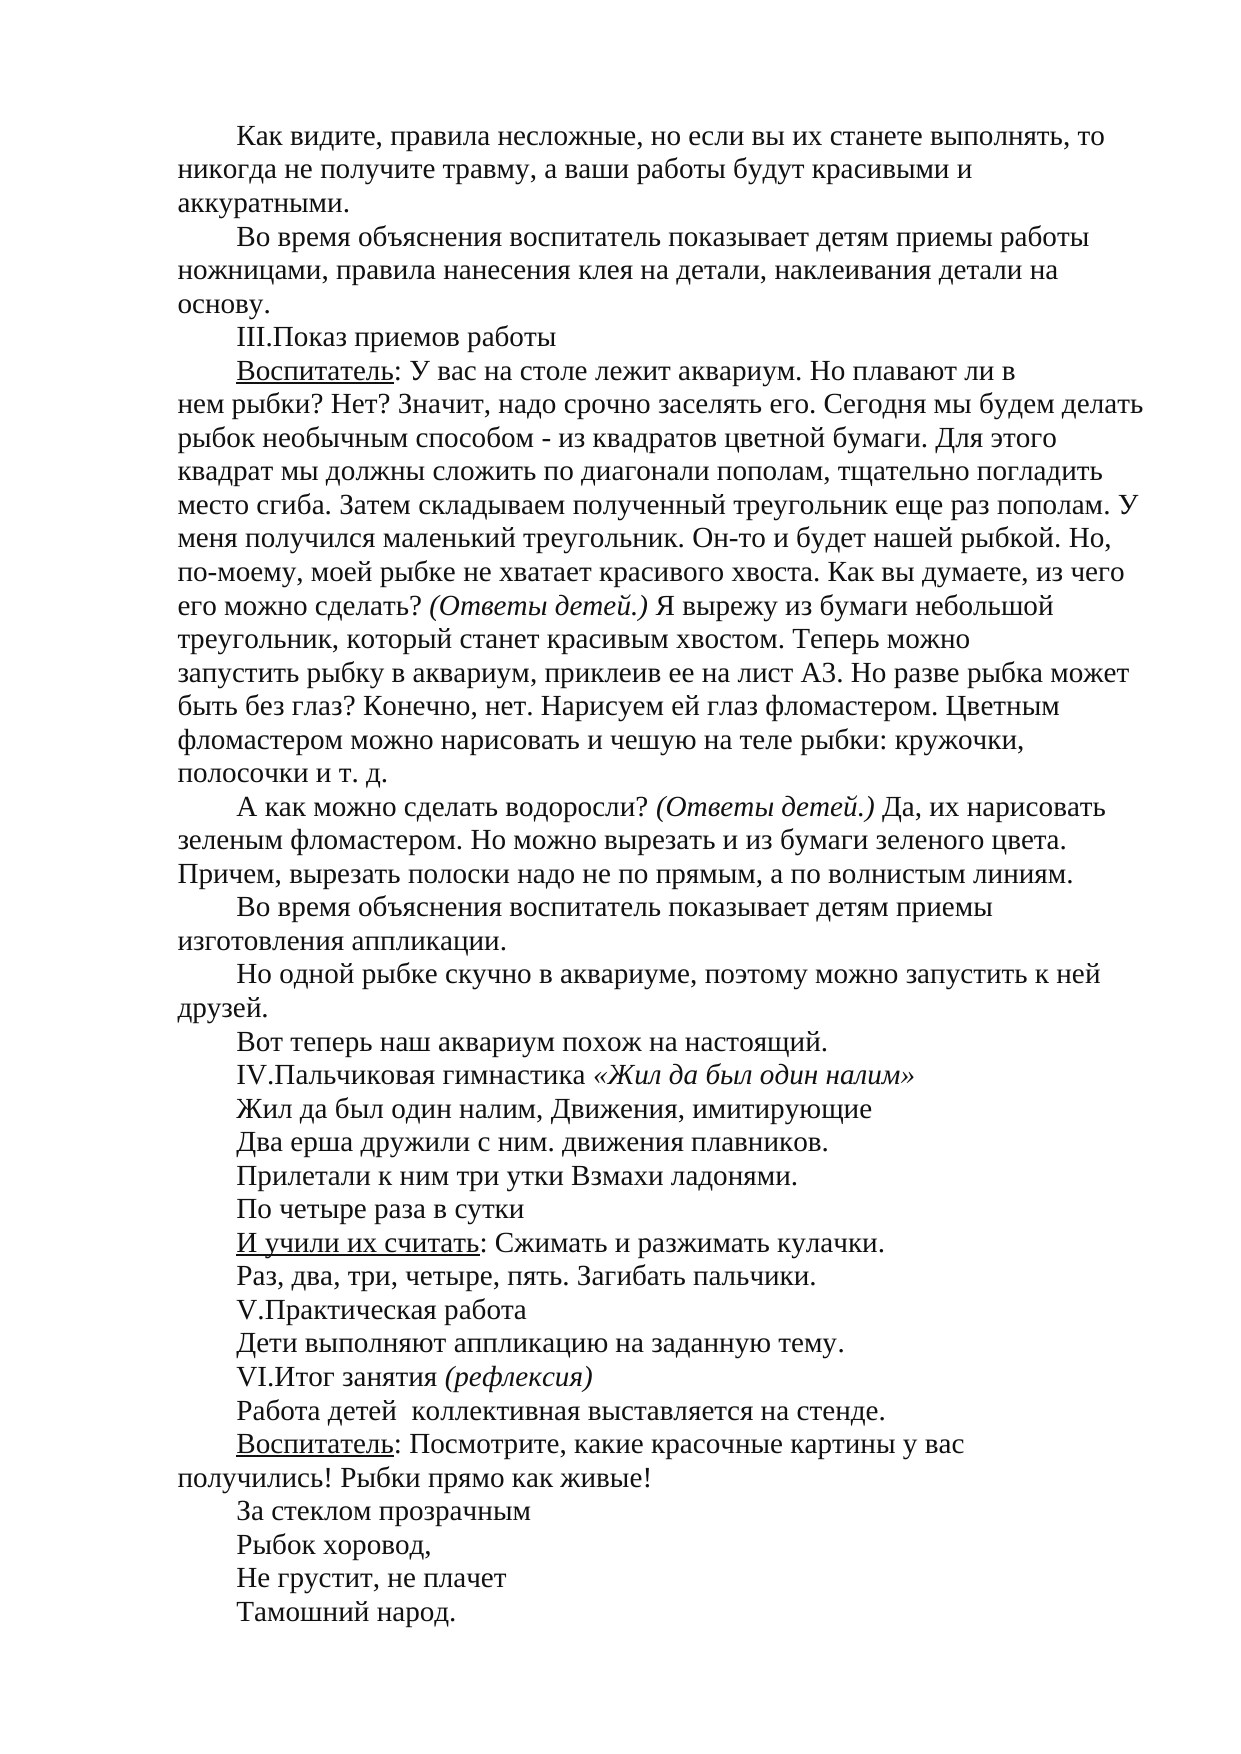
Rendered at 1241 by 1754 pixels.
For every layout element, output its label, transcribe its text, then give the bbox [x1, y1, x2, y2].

text VI.Итог занятия (рефлексия) [177, 1359, 1152, 1393]
text Раз, два, три, четыре, пять. Загибать пальчики. [177, 1258, 1152, 1292]
text Во время объяснения воспитатель показывает детям приемы работы ножницами, правила нанесения клея на детали, наклеивания детали на основу. [177, 219, 1152, 319]
text Два ерша дружили с ним. движения плавников. [177, 1124, 1152, 1158]
text Но одной рыбке скучно в аквариуме, поэтому можно запустить к ней друзей. [177, 957, 1152, 1024]
text Дети выполняют аппликацию на заданную тему. [177, 1326, 1152, 1359]
text Работа детей коллективная выставляется на стенде. [177, 1393, 1152, 1426]
text V.Практическая работа [177, 1292, 1152, 1326]
text Тамошний народ. [177, 1594, 1152, 1627]
text Воспитатель: Посмотрите, какие красочные картины у вас получились! Рыбки прямо как живые! [177, 1426, 1152, 1493]
text Воспитатель: У вас на столе лежит аквариум. Но плавают ли в нем рыбки? Нет? Значит, надо срочно заселять его. Сегодня мы будем делать рыбок необычным способом - из квадратов цветной бумаги. Для этого квадрат мы должны сложить по диагонали пополам, тщательно погладить место сгиба. Затем складываем полученный треугольник еще раз пополам. У меня получился маленький треугольник. Он-то и будет нашей рыбкой. Но, по-моему, моей рыбке не хватает красивого хвоста. Как вы думаете, из чего его можно сделать? (Ответы детей.) Я вырежу из бумаги небольшой треугольник, который станет красивым хвостом. Теперь можно запустить рыбку в аквариум, приклеив ее на лист А3. Но разве рыбка может быть без глаз? Конечно, нет. Нарисуем ей глаз фломастером. Цветным фломастером можно нарисовать и чешую на теле рыбки: кружочки, полосочки и т. д. [177, 353, 1152, 789]
text А как можно сделать водоросли? (Ответы детей.) Да, их нарисовать зеленым фломастером. Но можно вырезать и из бумаги зеленого цвета. Причем, вырезать полоски надо не по прямым, а по волнистым линиям. [177, 789, 1152, 889]
text По четыре раза в сутки [177, 1191, 1152, 1225]
text Рыбок хоровод, [177, 1527, 1152, 1560]
text Во время объяснения воспитатель показывает детям приемы изготовления аппликации. [177, 889, 1152, 957]
text Вот теперь наш аквариум похож на настоящий. [177, 1024, 1152, 1057]
text И учили их считать: Сжимать и разжимать кулачки. [177, 1225, 1152, 1258]
text III.Показ приемов работы [177, 319, 1152, 353]
text Как видите, правила несложные, но если вы их станете выполнять, то никогда не получите травму, а ваши работы будут красивыми и аккуратными. [177, 118, 1152, 219]
text Жил да был один налим, Движения, имитирующие [177, 1091, 1152, 1124]
text Не грустит, не плачет [177, 1560, 1152, 1594]
text IV.Пальчиковая гимнастика «Жил да был один налим» [177, 1057, 1152, 1091]
text Прилетали к ним три утки Взмахи ладонями. [177, 1158, 1152, 1191]
text За стеклом прозрачным [177, 1493, 1152, 1527]
